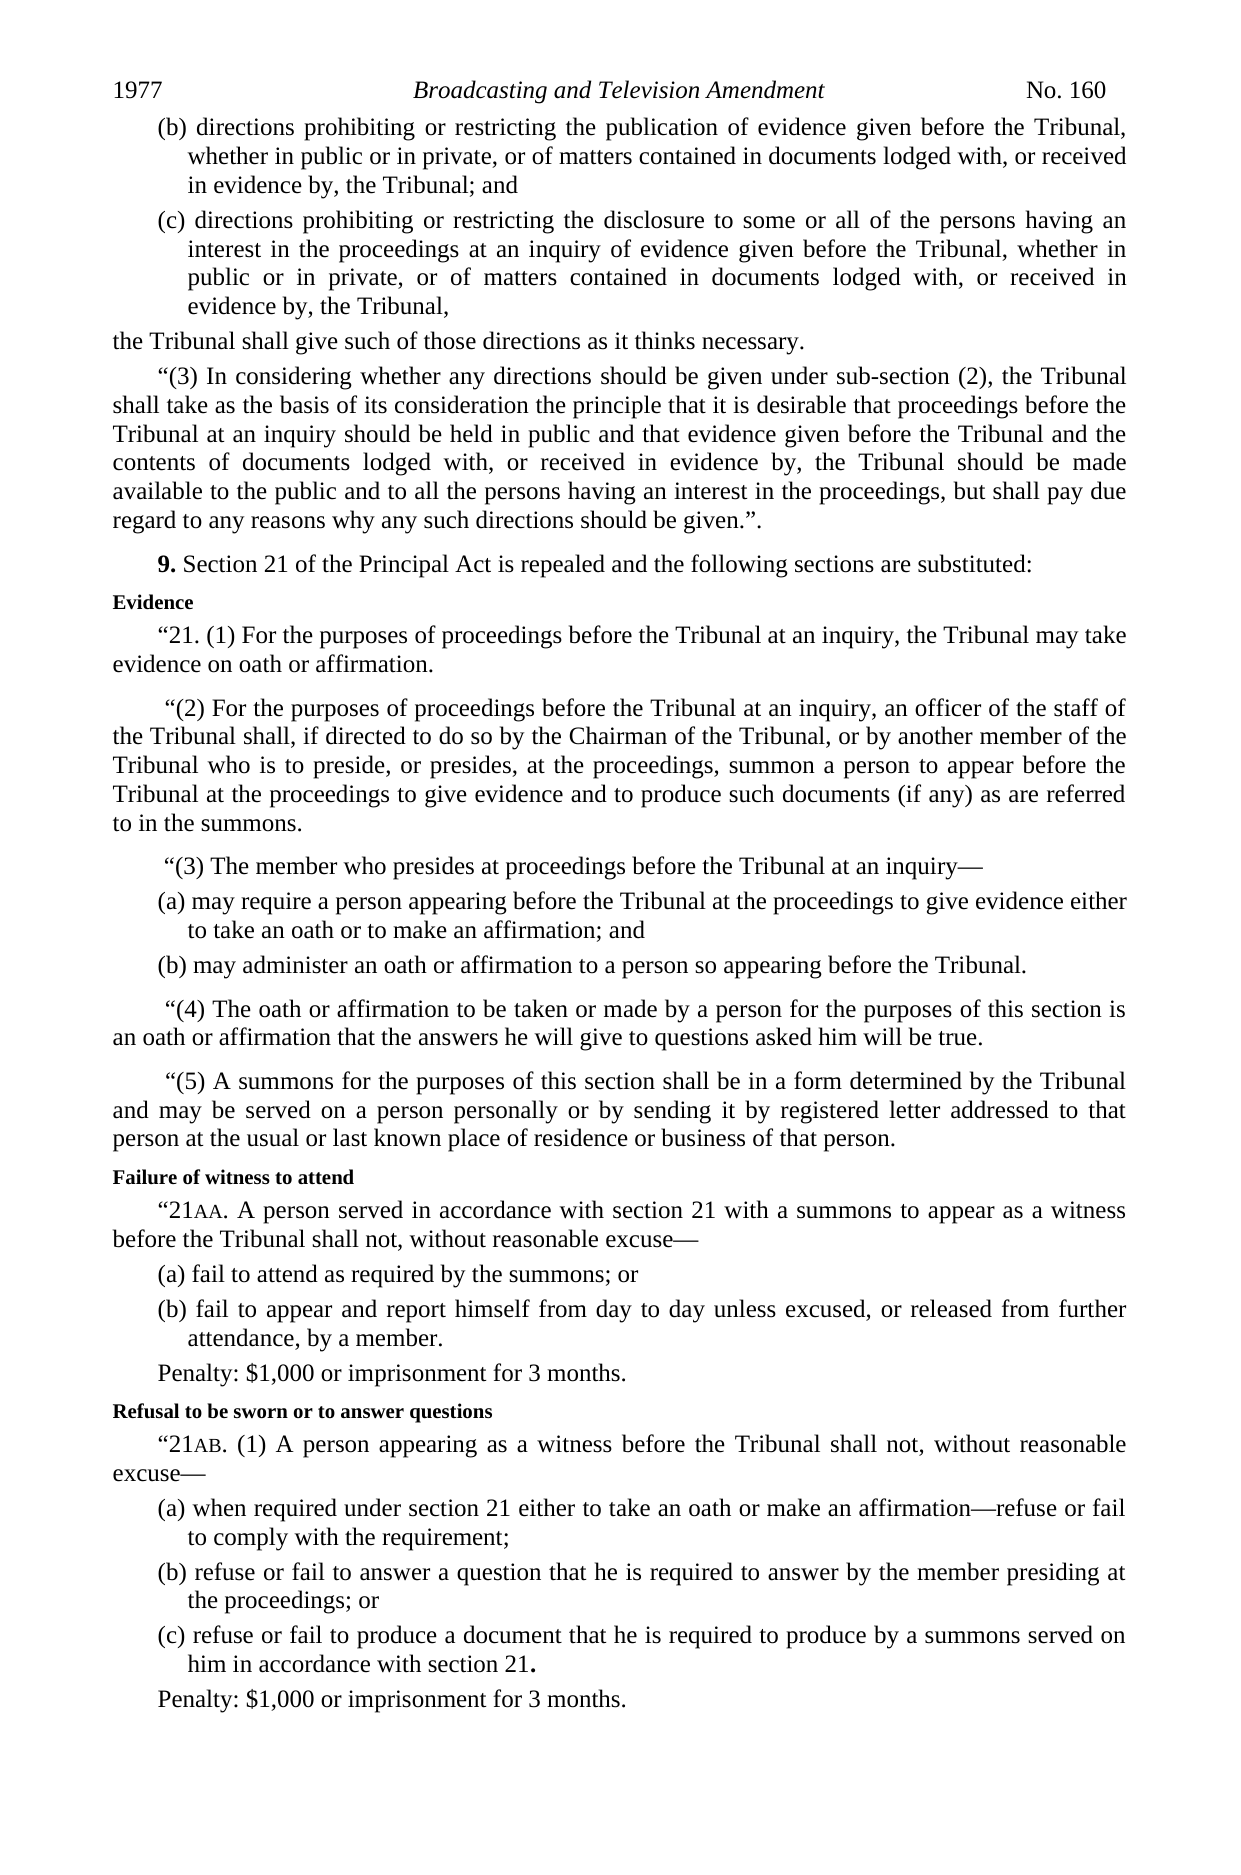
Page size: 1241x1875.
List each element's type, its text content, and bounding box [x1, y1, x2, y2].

text Refusal to be sworn or to answer questions [112, 1399, 1128, 1423]
text “21ab. (1) A person appearing as a witness before the Tribunal shall not, without reasonable excuse— [112, 1429, 1128, 1487]
text the Tribunal shall give such of those directions as it thinks necessary. [112, 326, 1128, 355]
text (b) may administer an oath or affirmation to a person so appearing before the Tribunal. [157, 950, 1128, 979]
text (c) refuse or fail to produce a document that he is required to produce by a summons served on him in accordance with section 21. [157, 1620, 1128, 1678]
text (c) directions prohibiting or restricting the disclosure to some or all of the persons having an interest in the proceedings at an inquiry of evidence given before the Tribunal, whether in public or in private, or of matters contained in documents lodged with, or received in evidence by, the Tribunal, [157, 205, 1128, 320]
text (a) when required under section 21 either to take an oath or make an affirmation—refuse or fail to comply with the requirement; [157, 1493, 1128, 1550]
text “(5) A summons for the purposes of this section shall be in a form determined by the Tribunal and may be served on a person personally or by sending it by registered letter addressed to that person at the usual or last known place of residence or business of that person. [112, 1066, 1128, 1152]
text Evidence [112, 590, 1128, 614]
text “(2) For the purposes of proceedings before the Tribunal at an inquiry, an officer of the staff of the Tribunal shall, if directed to do so by the Chairman of the Tribunal, or by another member of the Tribunal who is to preside, or presides, at the proceedings, summon a person to appear before the Tribunal at the proceedings to give evidence and to produce such documents (if any) as are referred to in the summons. [112, 693, 1128, 836]
text (a) fail to attend as required by the summons; or [157, 1259, 1128, 1288]
text Failure of witness to attend [112, 1165, 1128, 1189]
text (b) fail to appear and report himself from day to day unless excused, or released from further attendance, by a member. [157, 1294, 1128, 1351]
text Penalty: $1,000 or imprisonment for 3 months. [112, 1684, 1128, 1713]
text “21aa. A person served in accordance with section 21 with a summons to appear as a witness before the Tribunal shall not, without reasonable excuse— [112, 1195, 1128, 1253]
text “21. (1) For the purposes of proceedings before the Tribunal at an inquiry, the Tribunal may take evidence on oath or affirmation. [112, 620, 1128, 678]
text (a) may require a person appearing before the Tribunal at the proceedings to give evidence either to take an oath or to make an affirmation; and [157, 886, 1128, 944]
text “(3) The member who presides at proceedings before the Tribunal at an inquiry— [112, 851, 1128, 880]
text (b) directions prohibiting or restricting the publication of evidence given before the Tribunal, whether in public or in private, or of matters contained in documents lodged with, or received in evidence by, the Tribunal; and [157, 112, 1128, 199]
text 9. Section 21 of the Principal Act is repealed and the following sections are substituted: [112, 549, 1128, 577]
text Penalty: $1,000 or imprisonment for 3 months. [112, 1358, 1128, 1386]
text (b) refuse or fail to answer a question that he is required to answer by the member presiding at the proceedings; or [157, 1557, 1128, 1614]
text “(3) In considering whether any directions should be given under sub-section (2), the Tribunal shall take as the basis of its consideration the principle that it is desirable that proceedings before the Tribunal at an inquiry should be held in public and that evidence given before the Tribunal and the contents of documents lodged with, or received in evidence by, the Tribunal should be made available to the public and to all the persons having an interest in the proceedings, but shall pay due regard to any reasons why any such directions should be given.”. [112, 361, 1128, 534]
text “(4) The oath or affirmation to be taken or made by a person for the purposes of this section is an oath or affirmation that the answers he will give to questions asked him will be true. [112, 994, 1128, 1051]
